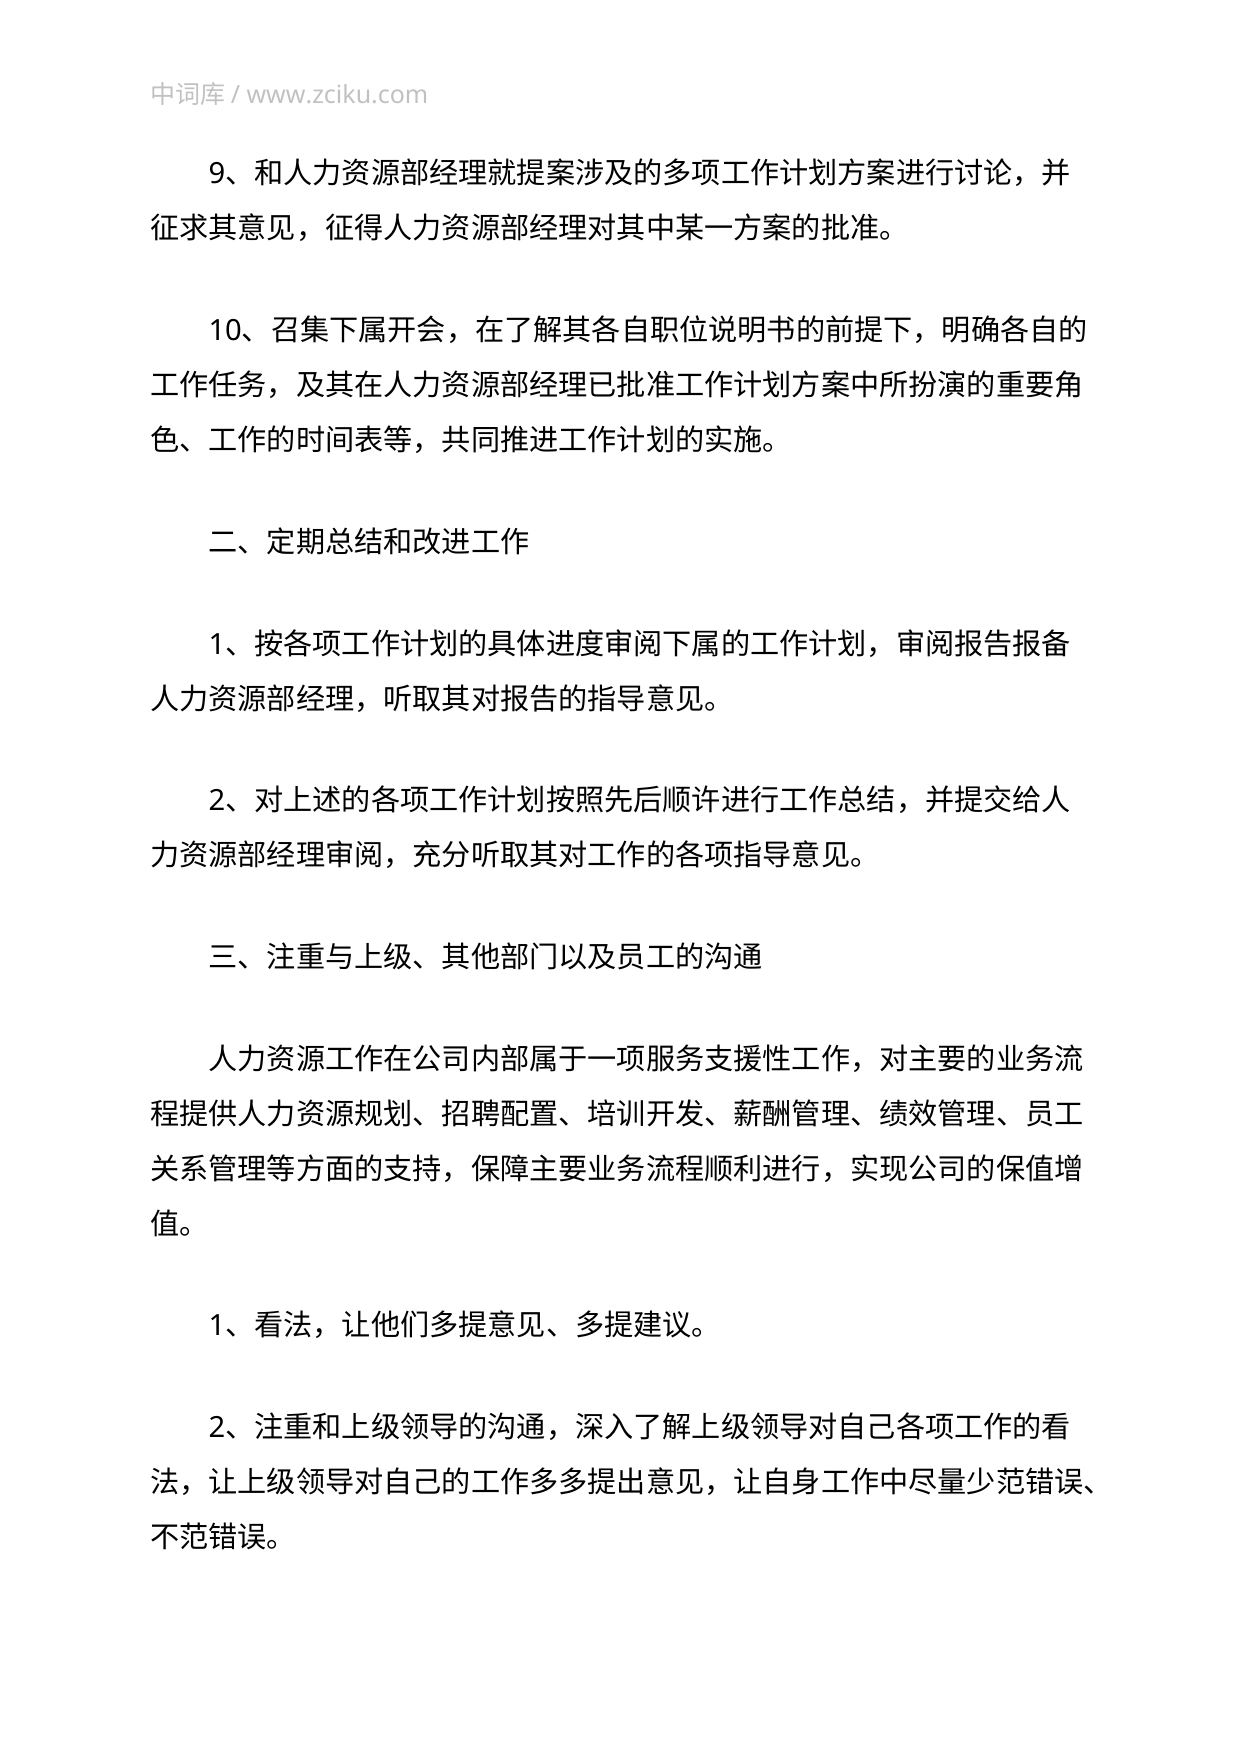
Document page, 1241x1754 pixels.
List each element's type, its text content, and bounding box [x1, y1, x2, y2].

text 1、按各项工作计划的具体进度审阅下属的工作计划，审阅报告报备人力资源部经理，听取其对报告的指导意见。 [150, 620, 1090, 717]
text 人力资源工作在公司内部属于一项服务支援性工作，对主要的业务流程提供人力资源规划、招聘配置、培训开发、薪酬管理、绩效管理、员工关系管理等方面的支持，保障主要业务流程顺利进行，实现公司的保值增值。 [150, 1036, 1090, 1242]
text 2、对上述的各项工作计划按照先后顺许进行工作总结，并提交给人力资源部经理审阅，充分听取其对工作的各项指导意见。 [150, 777, 1090, 874]
text 三、注重与上级、其他部门以及员工的沟通 [150, 934, 1090, 976]
text 2、注重和上级领导的沟通，深入了解上级领导对自己各项工作的看法，让上级领导对自己的工作多多提出意见，让自身工作中尽量少范错误、不范错误。 [150, 1404, 1090, 1556]
text 二、定期总结和改进工作 [150, 518, 1090, 561]
text 1、看法，让他们多提意见、多提建议。 [150, 1302, 1090, 1344]
text 9、和人力资源部经理就提案涉及的多项工作计划方案进行讨论，并征求其意见，征得人力资源部经理对其中某一方案的批准。 [150, 150, 1090, 247]
text 10、召集下属开会，在了解其各自职位说明书的前提下，明确各自的工作任务，及其在人力资源部经理已批准工作计划方案中所扮演的重要角色、工作的时间表等，共同推进工作计划的实施。 [150, 307, 1090, 459]
